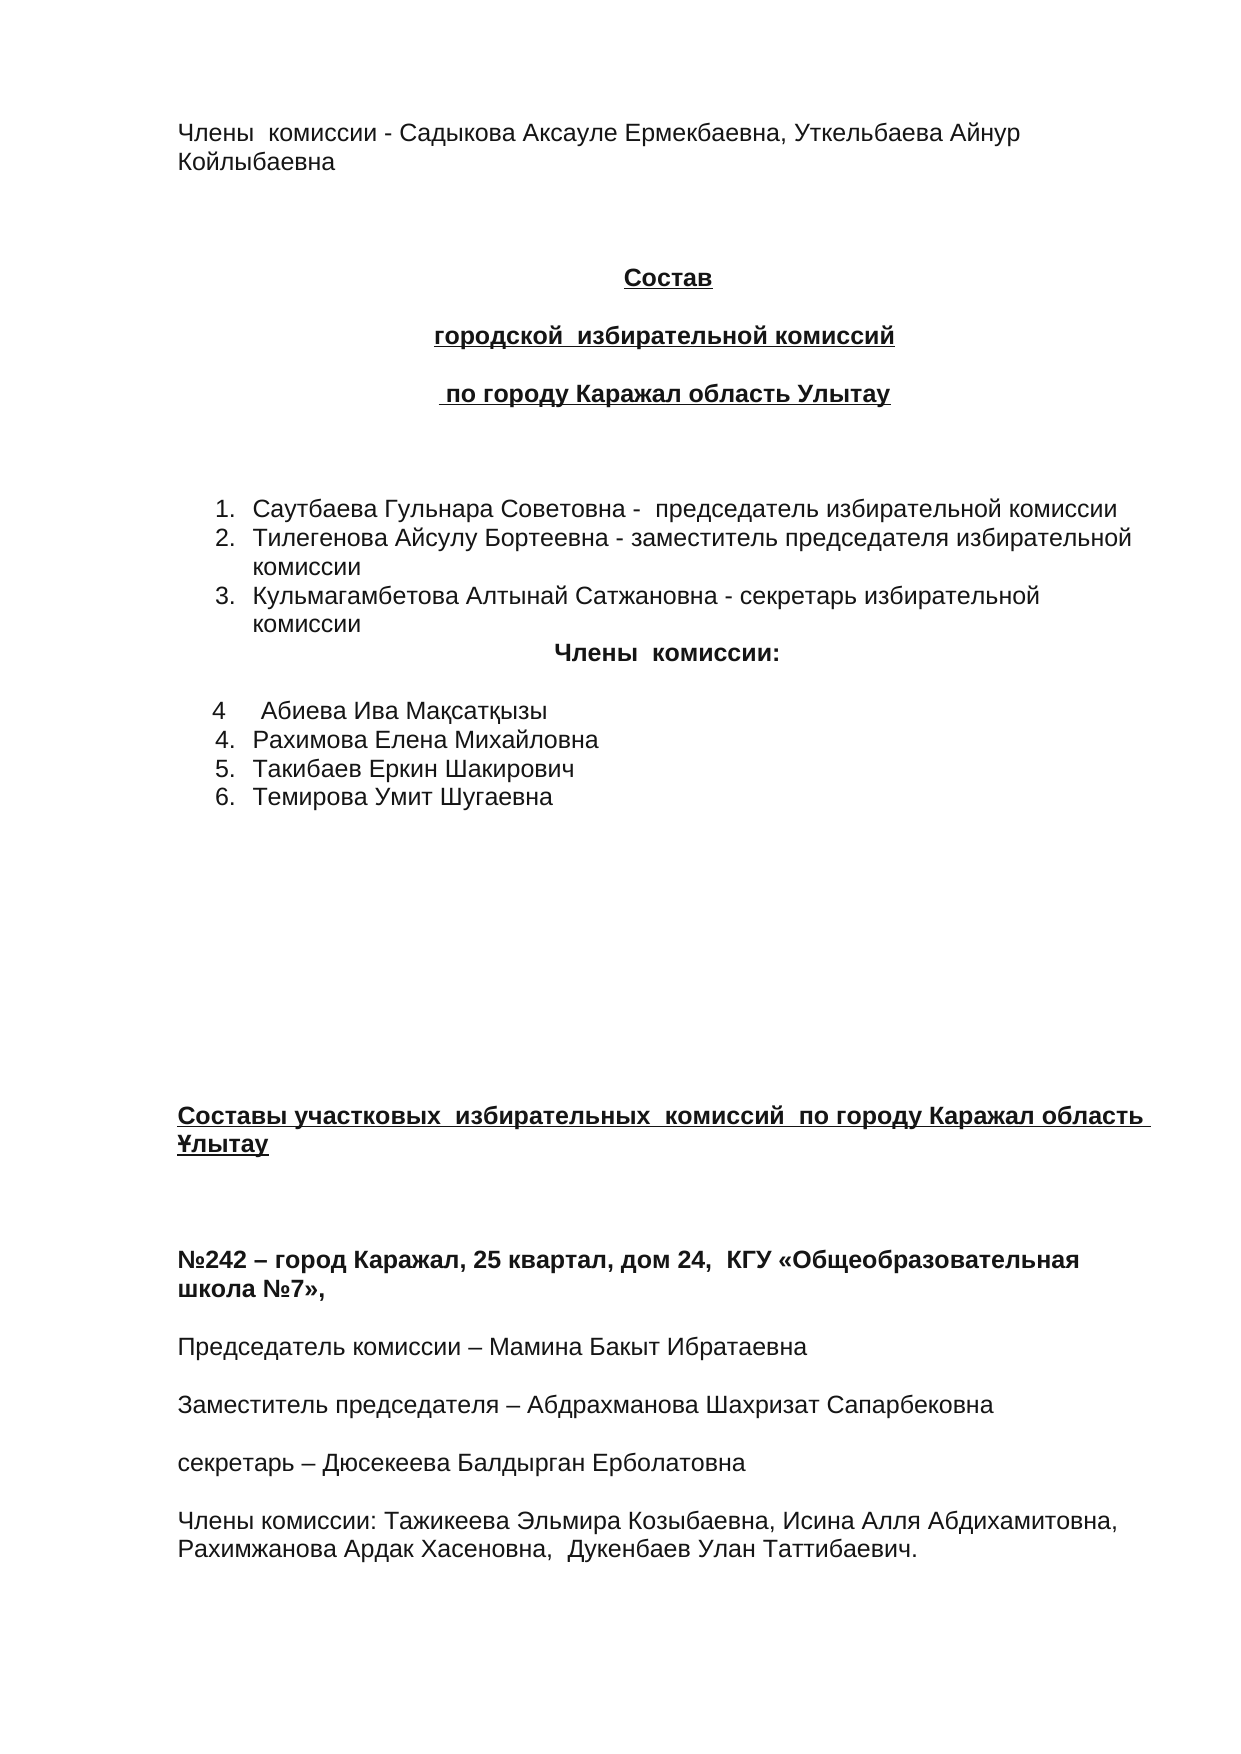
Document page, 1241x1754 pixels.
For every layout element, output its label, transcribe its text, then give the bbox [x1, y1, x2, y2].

list Рахимова Елена Михайловна [215, 725, 1152, 753]
text по городу Каражал область Улытау [177, 378, 1152, 407]
list Тилегенова Айсулу Бортеевна - заместитель председателя избирательной комиссии [215, 523, 1152, 581]
text Председатель комиссии – Мамина Бакыт Ибратаевна [177, 1332, 1152, 1361]
text Составы участковых избирательных комиссий по городу Каражал область Ұлытау [177, 1101, 1152, 1158]
list Такибаев Еркин Шакирович [215, 753, 1152, 782]
text городской избирательной комиссий [177, 321, 1152, 349]
text Заместитель председателя – Абдрахманова Шахризат Сапарбековна [177, 1390, 1152, 1418]
list Саутбаева Гульнара Советовна - председатель избирательной комиссии [215, 494, 1152, 523]
text Состав [177, 263, 1152, 291]
text 4 Абиева Ива Мақсатқызы [177, 696, 1152, 725]
text №242 – город Каражал, 25 квартал, дом 24, КГУ «Общеобразовательная школа №7», [177, 1245, 1152, 1303]
text Члены комиссии: Тажикеева Эльмира Козыбаевна, Исина Алля Абдихамитовна, Рахимжанова Ардак Хасеновна, Дукенбаев Улан Таттибаевич. [177, 1506, 1152, 1563]
list Темирова Умит Шугаевна [215, 782, 1152, 811]
text секретарь – Дюсекеева Балдырган Ерболатовна [177, 1448, 1152, 1476]
text Члены комиссии - Садыкова Аксауле Ермекбаевна, Уткельбаева Айнур Койлыбаевна [177, 118, 1152, 176]
list Кульмагамбетова Алтынай Сатжановна - секретарь избирательной комиссии [215, 581, 1152, 638]
text Члены комиссии: [177, 638, 1152, 667]
